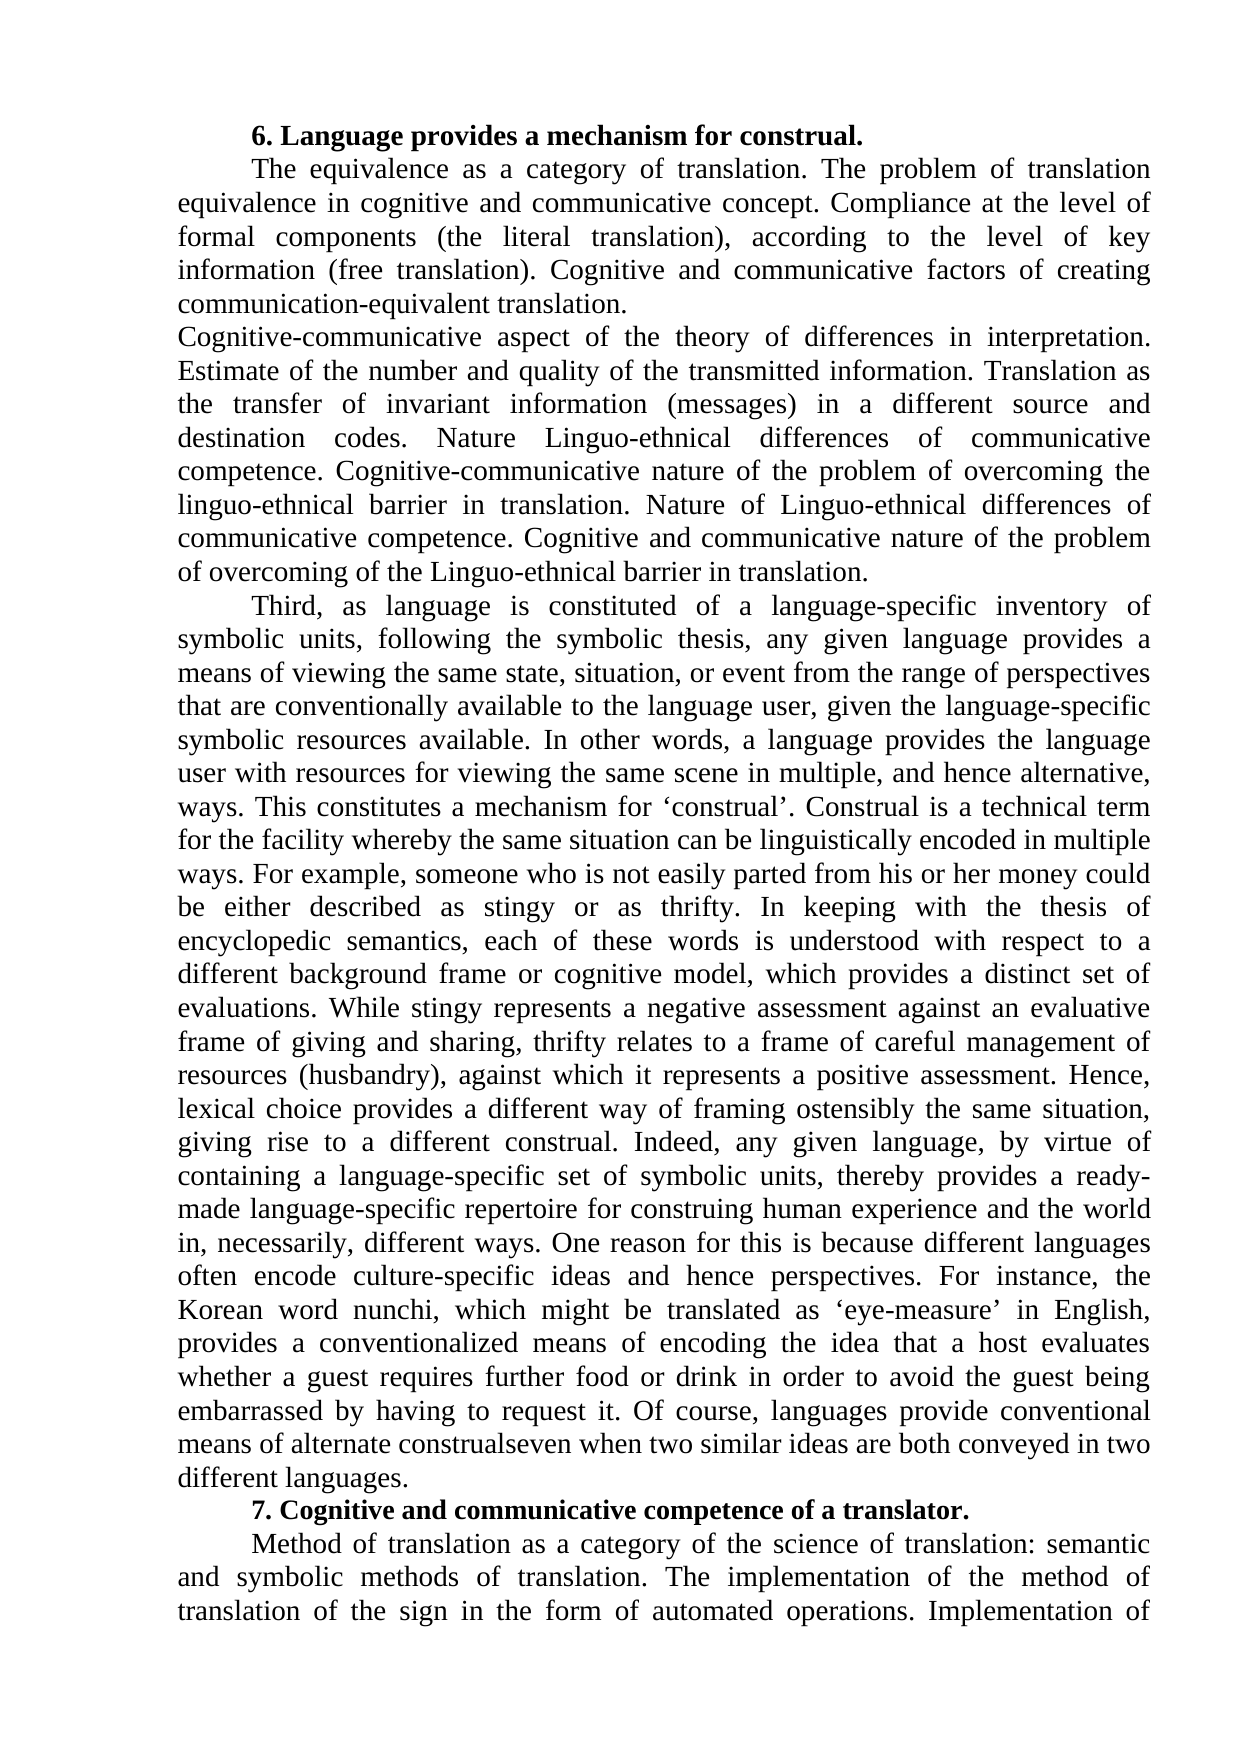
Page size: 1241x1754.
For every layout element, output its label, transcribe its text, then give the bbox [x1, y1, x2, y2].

text Cognitive-communicative aspect of the theory of differences in interpretation. Estimate of the number and quality of the transmitted information. Translation as the transfer of invariant information (messages) in a different source and destination codes. Nature Linguo-ethnical differences of communicative competence. Cognitive-communicative nature of the problem of overcoming the linguo-ethnical barrier in translation. Nature of Linguo-ethnical differences of communicative competence. Cognitive and communicative nature of the problem of overcoming of the Linguo-ethnical barrier in translation. [177, 319, 1152, 588]
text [177, 1526, 1152, 1626]
text 7. Cognitive and communicative competence of a translator. [177, 1493, 1152, 1526]
text Third, as language is constituted of a language-specific inventory of symbolic units, following the symbolic thesis, any given language provides a means of viewing the same state, situation, or event from the range of perspectives that are conventionally available to the language user, given the language-specific symbolic resources available. In other words, a language provides the language user with resources for viewing the same scene in multiple, and hence alternative, ways. This constitutes a mechanism for ‘construal’. Construal is a technical term for the facility whereby the same situation can be linguistically encoded in multiple ways. For example, someone who is not easily parted from his or her money could be either described as stingy or as thrifty. In keeping with the thesis of encyclopedic semantics, each of these words is understood with respect to a different background frame or cognitive model, which provides a distinct set of evaluations. While stingy represents a negative assessment against an evaluative frame of giving and sharing, thrifty relates to a frame of careful management of resources (husbandry), against which it represents a positive assessment. Hence, lexical choice provides a different way of framing ostensibly the same situation, giving rise to a different construal. Indeed, any given language, by virtue of containing a language-specific set of symbolic units, thereby provides a ready-made language-specific repertoire for construing human experience and the world in, necessarily, different ways. One reason for this is because different languages often encode culture-specific ideas and hence perspectives. For instance, the Korean word nunchi, which might be translated as ‘eye-measure’ in English, provides a conventionalized means of encoding the idea that a host evaluates whether a guest requires further food or drink in order to avoid the guest being embarrassed by having to request it. Of course, languages provide conventional means of alternate construalseven when two similar ideas are both conveyed in two different languages. [177, 588, 1152, 1493]
text 6. Language provides a mechanism for construal. [177, 118, 1152, 152]
text The equivalence as a category of translation. The problem of translation equivalence in cognitive and communicative concept. Compliance at the level of formal components (the literal translation), according to the level of key information (free translation). Cognitive and communicative factors of creating communication-equivalent translation. [177, 152, 1152, 319]
